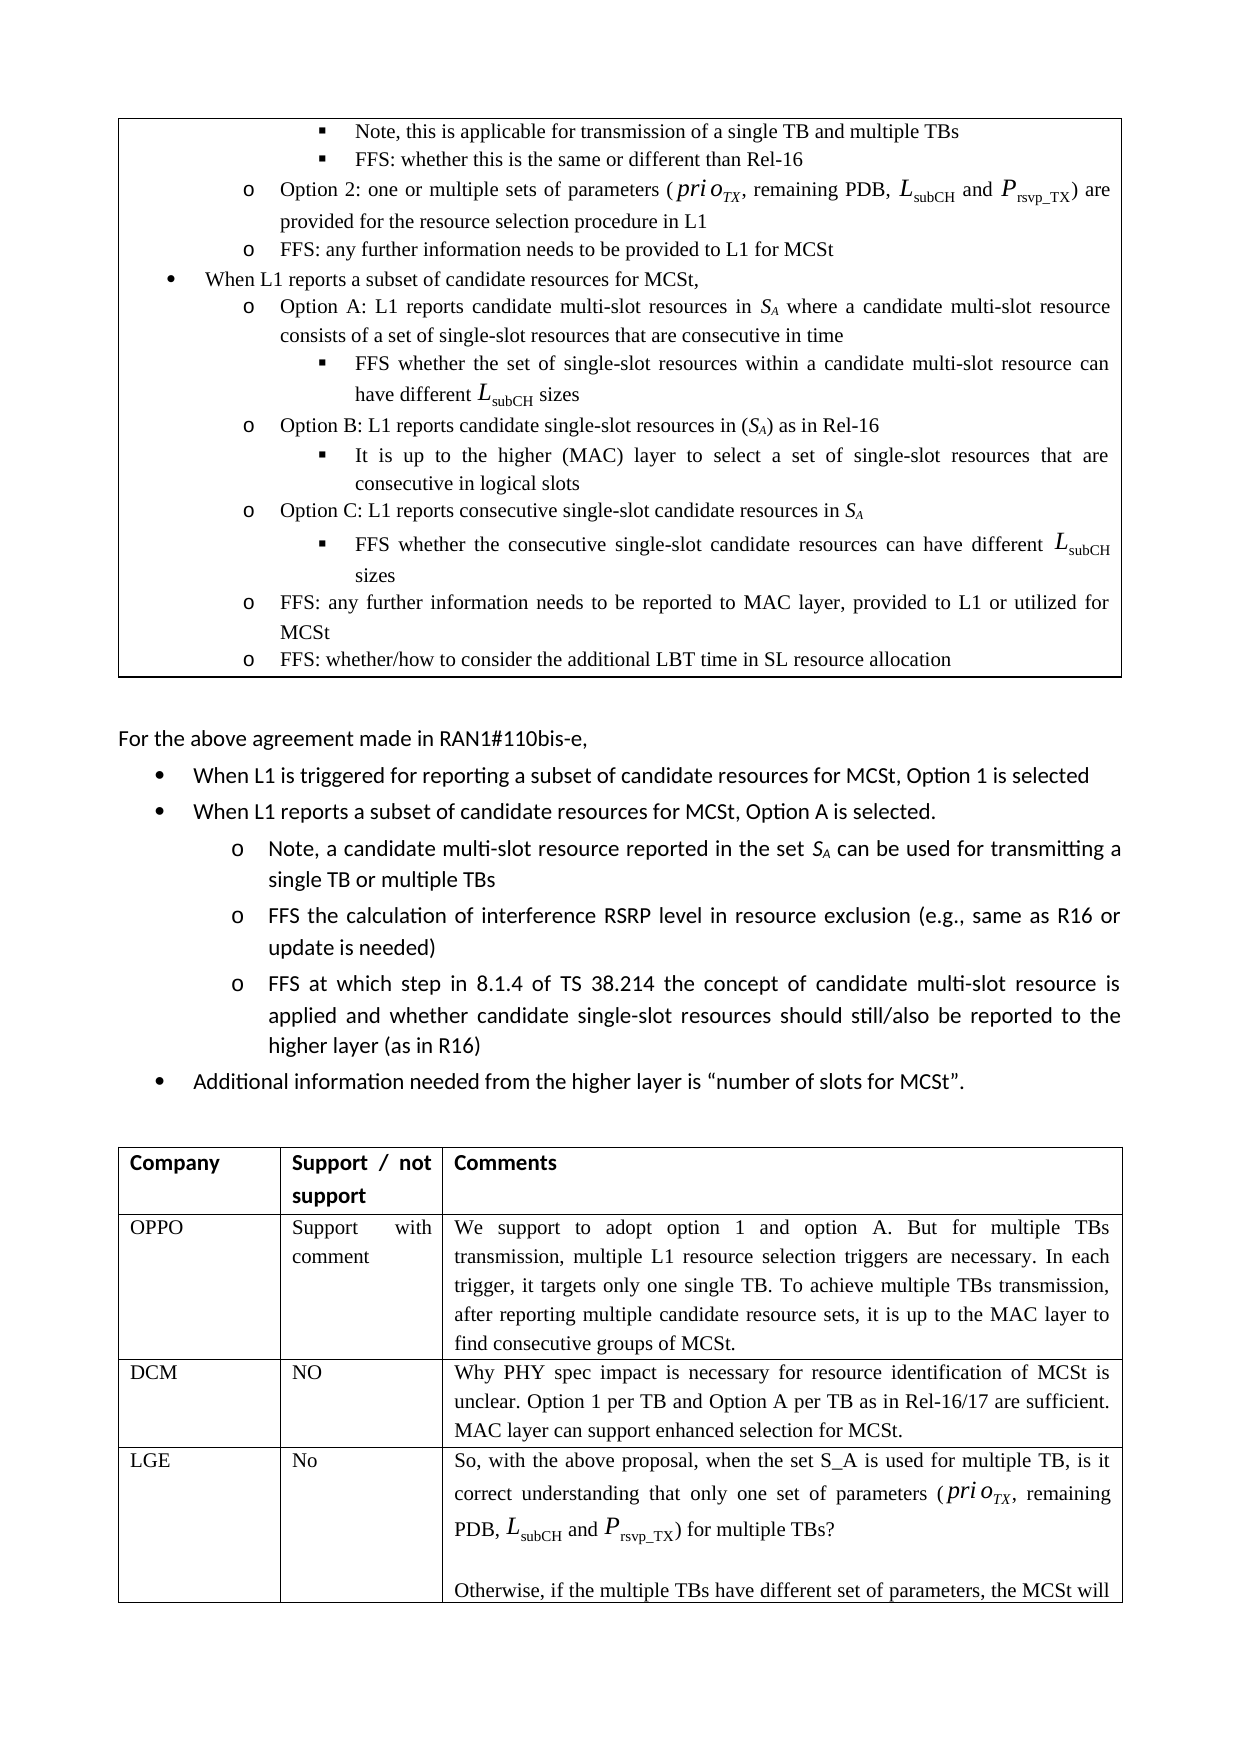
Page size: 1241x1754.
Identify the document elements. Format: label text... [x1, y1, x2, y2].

list Additional information needed from the higher layer is “number of slots for MCSt”. [156, 1067, 1122, 1095]
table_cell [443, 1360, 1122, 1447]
list FFS the calculation of interference RSRP level in resource exclusion (e.g., same as R16 or update is needed) [231, 902, 1122, 961]
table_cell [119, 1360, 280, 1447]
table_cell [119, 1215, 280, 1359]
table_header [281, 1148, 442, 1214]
list Note, a candidate multi-slot resource reported in the set SA can be used for transmitting a single TB or multiple TBs [231, 834, 1122, 893]
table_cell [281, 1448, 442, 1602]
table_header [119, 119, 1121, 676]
list When L1 is triggered for reporting a subset of candidate resources for MCSt, Option 1 is selected [156, 761, 1122, 789]
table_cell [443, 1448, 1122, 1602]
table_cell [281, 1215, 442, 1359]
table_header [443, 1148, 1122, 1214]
list FFS at which step in 8.1.4 of TS 38.214 the concept of candidate multi-slot resource is applied and whether candidate single-slot resources should still/also be reported to the higher layer (as in R16) [231, 969, 1122, 1059]
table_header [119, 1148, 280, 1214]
text For the above agreement made in RAN1#110bis-e, [118, 724, 1122, 752]
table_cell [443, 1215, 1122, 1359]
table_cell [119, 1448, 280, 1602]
list When L1 reports a subset of candidate resources for MCSt, Option A is selected. [156, 797, 1122, 825]
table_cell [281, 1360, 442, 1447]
